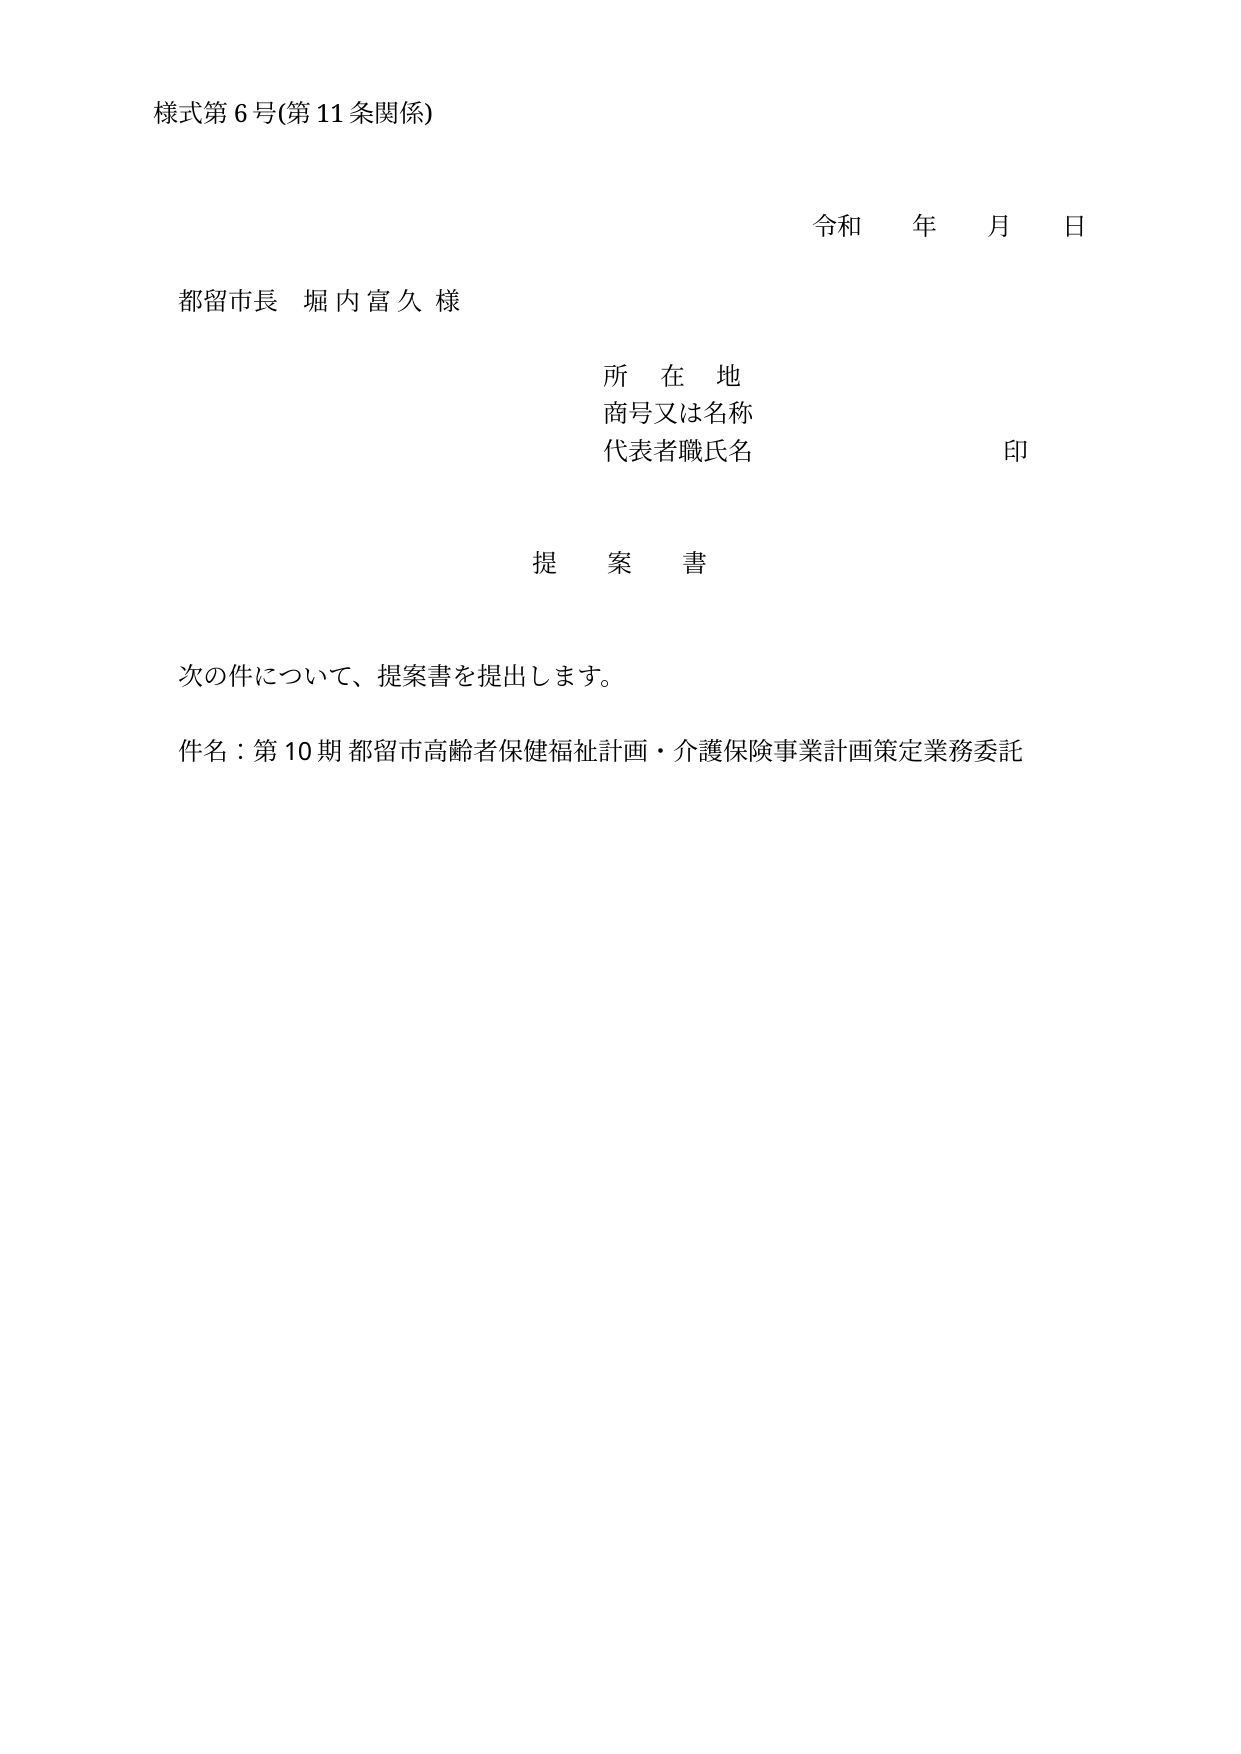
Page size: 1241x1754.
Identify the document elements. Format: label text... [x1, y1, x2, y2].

text 次の件について、提案書を提出します。 [153, 656, 1087, 693]
text 様式第6号(第11条関係) [153, 93, 1087, 131]
text 提 案 書 [153, 543, 1087, 581]
text 件名：第10期 都留市高齢者保健福祉計画・介護保険事業計画策定業務委託 [153, 731, 1087, 768]
text 代表者職氏名 印 [153, 431, 1087, 468]
text 商号又は名称 [153, 393, 1087, 431]
text 令和 年 月 日 [153, 206, 1087, 243]
text 所 在 地 [153, 356, 1087, 393]
text 都留市長 堀 内 富 久 様 [153, 281, 1087, 318]
